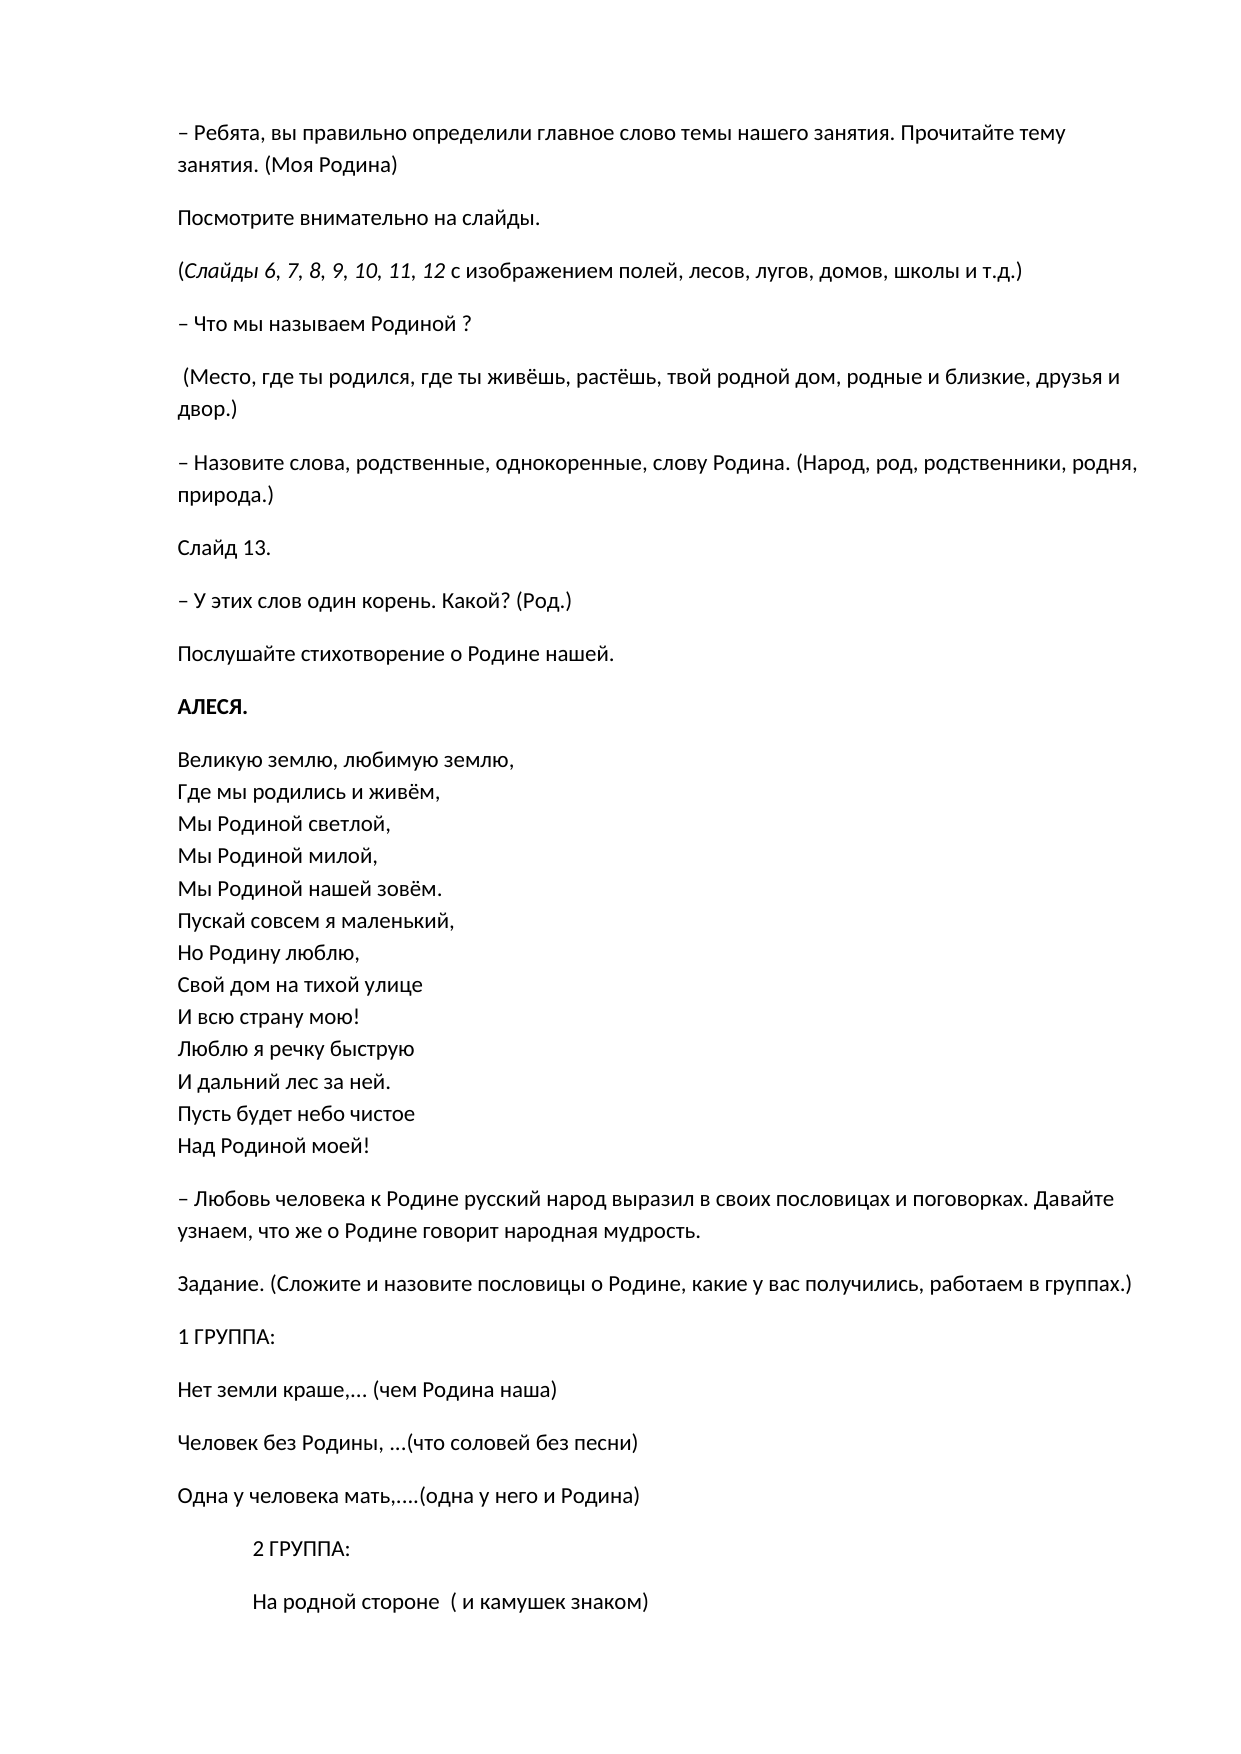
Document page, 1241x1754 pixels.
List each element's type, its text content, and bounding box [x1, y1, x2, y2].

text Посмотрите внимательно на слайды. [177, 203, 1152, 231]
text – Ребята, вы правильно определили главное слово темы нашего занятия. Прочитайте тему занятия. (Моя Родина) [177, 118, 1152, 178]
text На родной стороне ( и камушек знаком) [252, 1587, 1152, 1616]
text АЛЕСЯ. [177, 692, 1152, 720]
text Человек без Родины, ...(что соловей без песни) [177, 1428, 1152, 1456]
text Задание. (Сложите и назовите пословицы о Родине, какие у вас получились, работаем в группах.) [177, 1269, 1152, 1297]
text – Любовь человека к Родине русский народ выразил в своих пословицах и поговорках. Давайте узнаем, что же о Родине говорит народная мудрость. [177, 1184, 1152, 1244]
text Слайд 13. [177, 533, 1152, 561]
text Великую землю, любимую землю, Где мы родились и живём, Мы Родиной светлой, Мы Родиной милой, Мы Родиной нашей зовём. Пускай совсем я маленький, Но Родину люблю, Свой дом на тихой улице И всю страну мою! Люблю я речку быструю И дальний лес за ней. Пусть будет небо чистое Над Родиной моей! [177, 745, 1152, 1159]
text Одна у человека мать,....(одна у него и Родина) [177, 1481, 1152, 1509]
text – У этих слов один корень. Какой? (Род.) [177, 586, 1152, 614]
text Послушайте стихотворение о Родине нашей. [177, 639, 1152, 667]
text 2 ГРУППА: [252, 1534, 1152, 1562]
text (Слайды 6, 7, 8, 9, 10, 11, 12 с изображением полей, лесов, лугов, домов, школы и т.д.) [177, 256, 1152, 284]
text – Что мы называем Родиной ? [177, 309, 1152, 337]
text 1 ГРУППА: [177, 1322, 1152, 1350]
text – Назовите слова, родственные, однокоренные, слову Родина. (Народ, род, родственники, родня, природа.) [177, 448, 1152, 508]
text Нет земли краше,... (чем Родина наша) [177, 1375, 1152, 1403]
text (Место, где ты родился, где ты живёшь, растёшь, твой родной дом, родные и близкие, друзья и двор.) [177, 362, 1152, 423]
